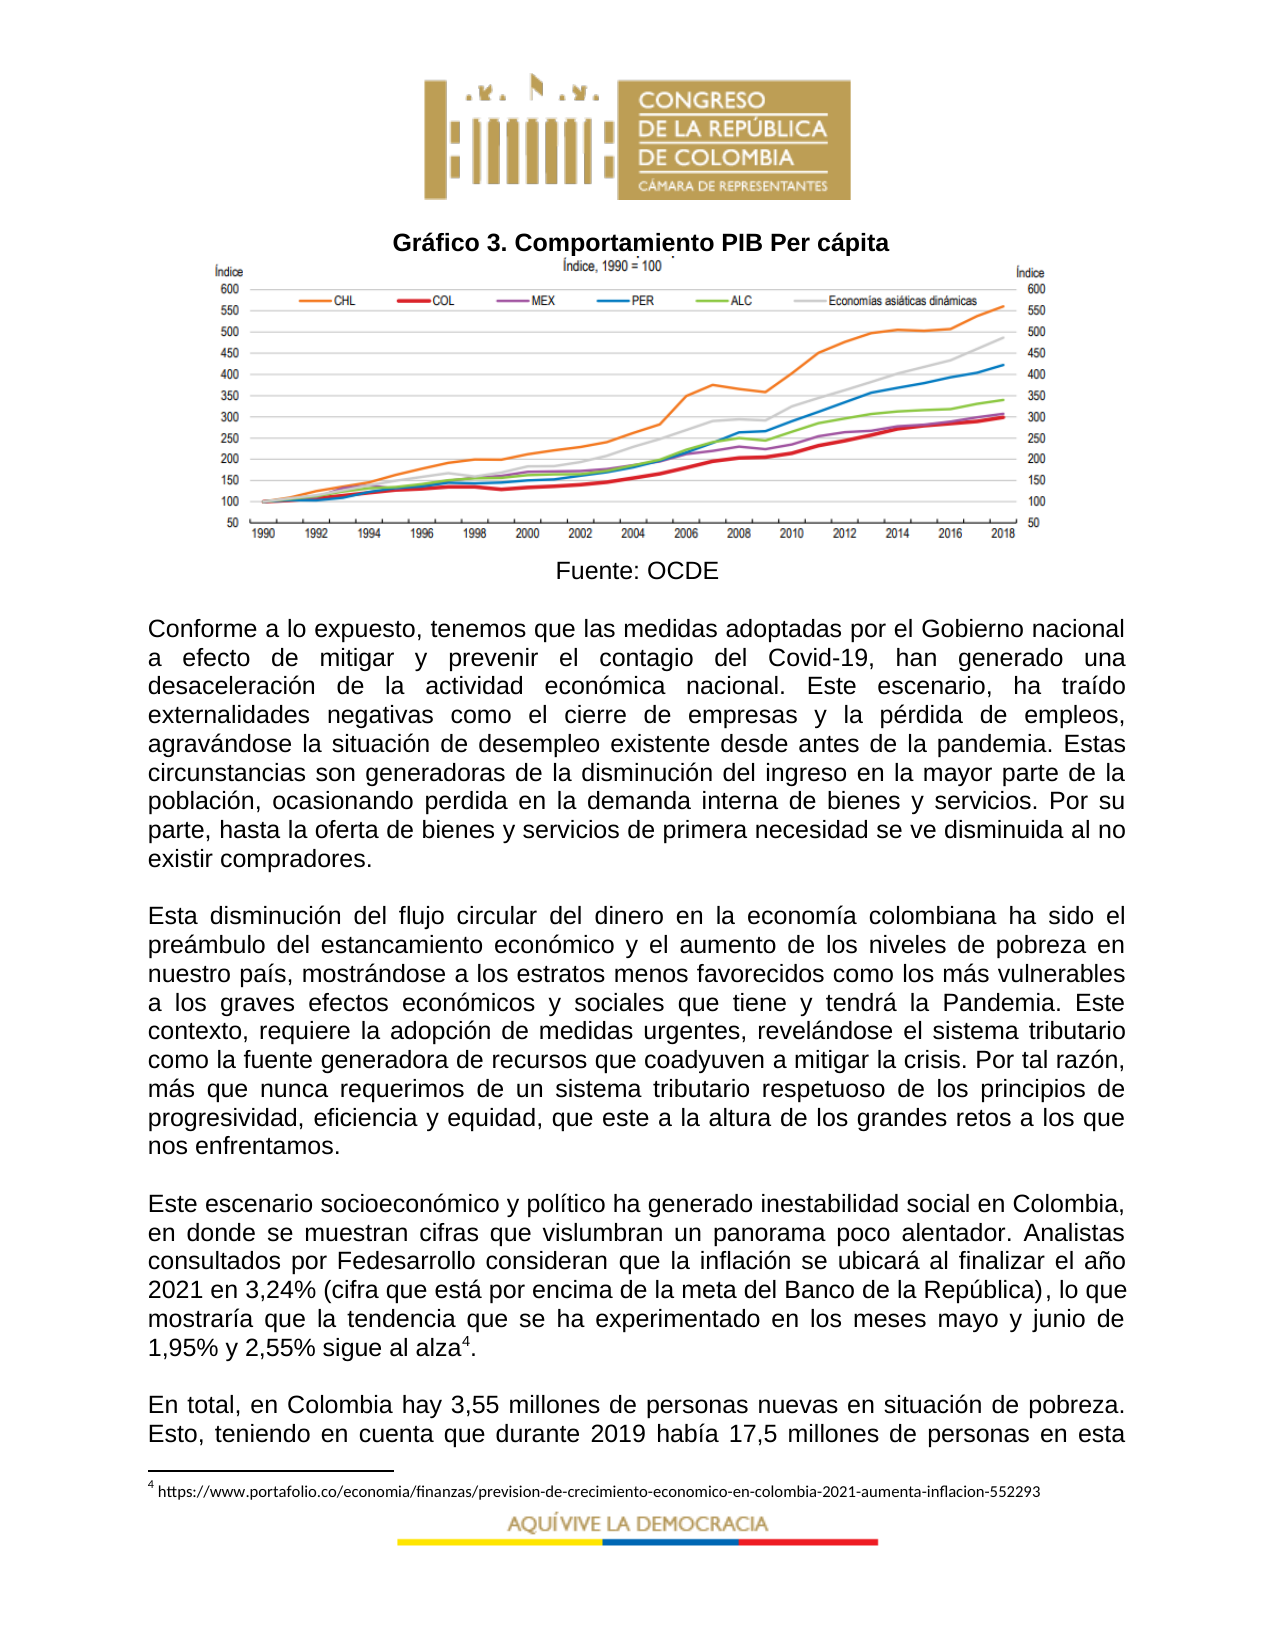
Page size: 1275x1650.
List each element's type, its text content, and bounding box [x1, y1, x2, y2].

text Este escenario socioeconómico y político ha generado inestabilidad social en Colombia, en donde se muestran cifras que vislumbran un panorama poco alentador. Analistas consultados por Fedesarrollo consideran que la inflación se ubicará al finalizar el año 2021 en 3,24% (cifra que está por encima de la meta del Banco de la República), lo que mostraría que la tendencia que se ha experimentado en los meses mayo y junio de 1,95% y 2,55% sigue al alza. [148, 1189, 1127, 1361]
text Fuente: OCDE [147, 556, 1127, 585]
picture [424, 73, 851, 200]
picture [194, 256, 1081, 557]
text Conforme a lo expuesto, tenemos que las medidas adoptadas por el Gobierno nacional a efecto de mitigar y prevenir el contagio del Covid-19, han generado una desaceleración de la actividad económica nacional. Este escenario, ha traído externalidades negativas como el cierre de empresas y la pérdida de empleos, agravándose la situación de desempleo existente desde antes de la pandemia. Estas circunstancias son generadoras de la disminución del ingreso en la mayor parte de la población, ocasionando perdida en la demanda interna de bienes y servicios. Por su parte, hasta la oferta de bienes y servicios de primera necesidad se ve disminuida al no existir compradores. [148, 614, 1127, 873]
picture [382, 1504, 893, 1549]
text Esta disminución del flujo circular del dinero en la economía colombiana ha sido el preámbulo del estancamiento económico y el aumento de los niveles de pobreza en nuestro país, mostrándose a los estratos menos favorecidos como los más vulnerables a los graves efectos económicos y sociales que tiene y tendrá la Pandemia. Este contexto, requiere la adopción de medidas urgentes, revelándose el sistema tributario como la fuente generadora de recursos que coadyuven a mitigar la crisis. Por tal razón, más que nunca requerimos de un sistema tributario respetuoso de los principios de progresividad, eficiencia y equidad, que este a la altura de los grandes retos a los que nos enfrentamos. [148, 901, 1127, 1160]
text Gráfico 3. Comportamiento PIB Per cápita [147, 228, 1127, 256]
